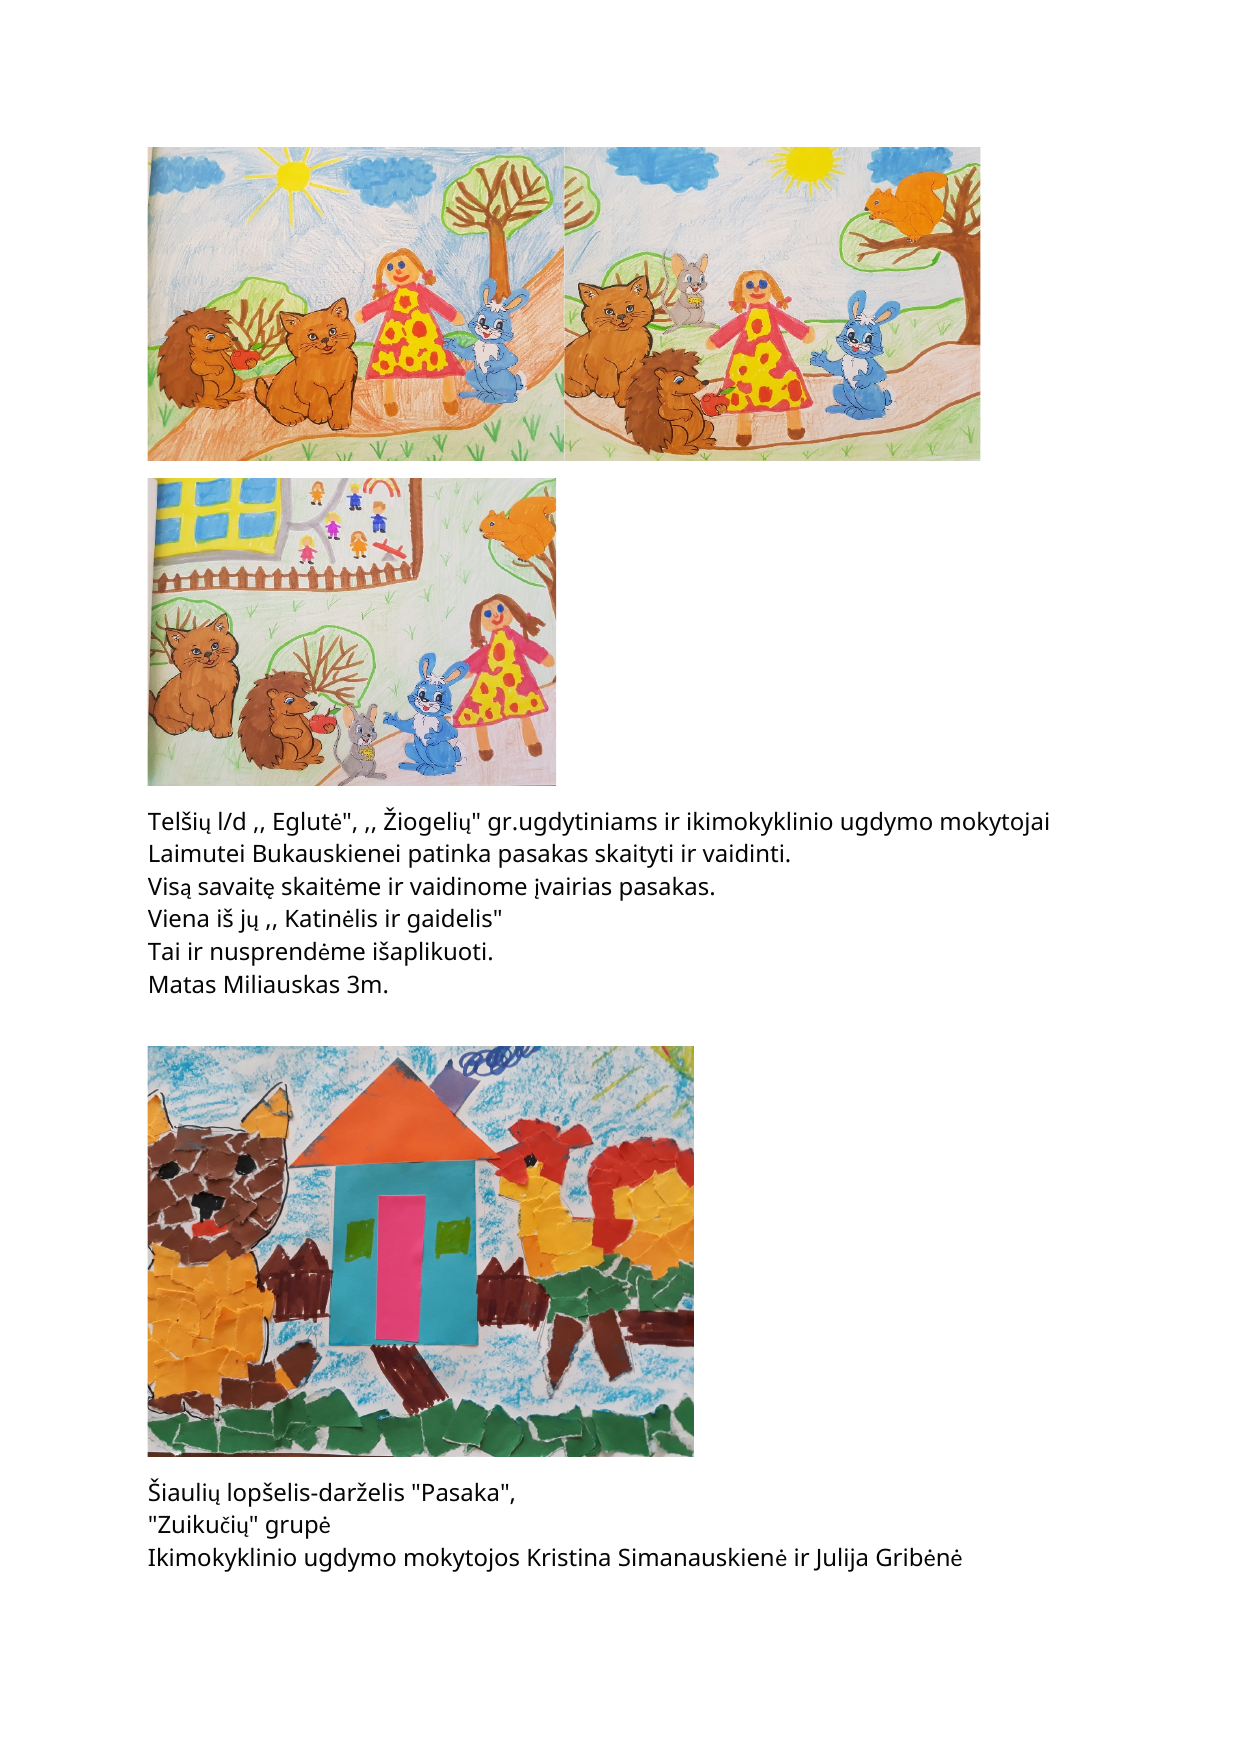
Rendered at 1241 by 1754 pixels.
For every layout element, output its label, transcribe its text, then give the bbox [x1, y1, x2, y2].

text Viena iš jų ,, Katinėlis ir gaidelis" [148, 902, 1093, 935]
text Tai ir nusprendėme išaplikuoti. [148, 935, 1093, 967]
text Visą savaitę skaitėme ir vaidinome įvairias pasakas. [148, 869, 1093, 902]
text Ikimokyklinio ugdymo mokytojos Kristina Simanauskienė ir Julija Gribėnė [148, 1541, 1093, 1573]
text Telšių l/d ,, Eglutė", ,, Žiogelių" gr.ugdytiniams ir ikimokyklinio ugdymo mokytojai Laimutei Bukauskienei patinka pasakas skaityti ir vaidinti. [148, 804, 1093, 869]
text Šiaulių lopšelis-darželis "Pasaka", [148, 1475, 1093, 1508]
picture [147, 1046, 694, 1457]
picture [147, 147, 981, 461]
text Matas Miliauskas 3m. [148, 967, 1093, 1000]
picture [147, 478, 557, 786]
text "Zuikučių" grupė [148, 1508, 1093, 1541]
